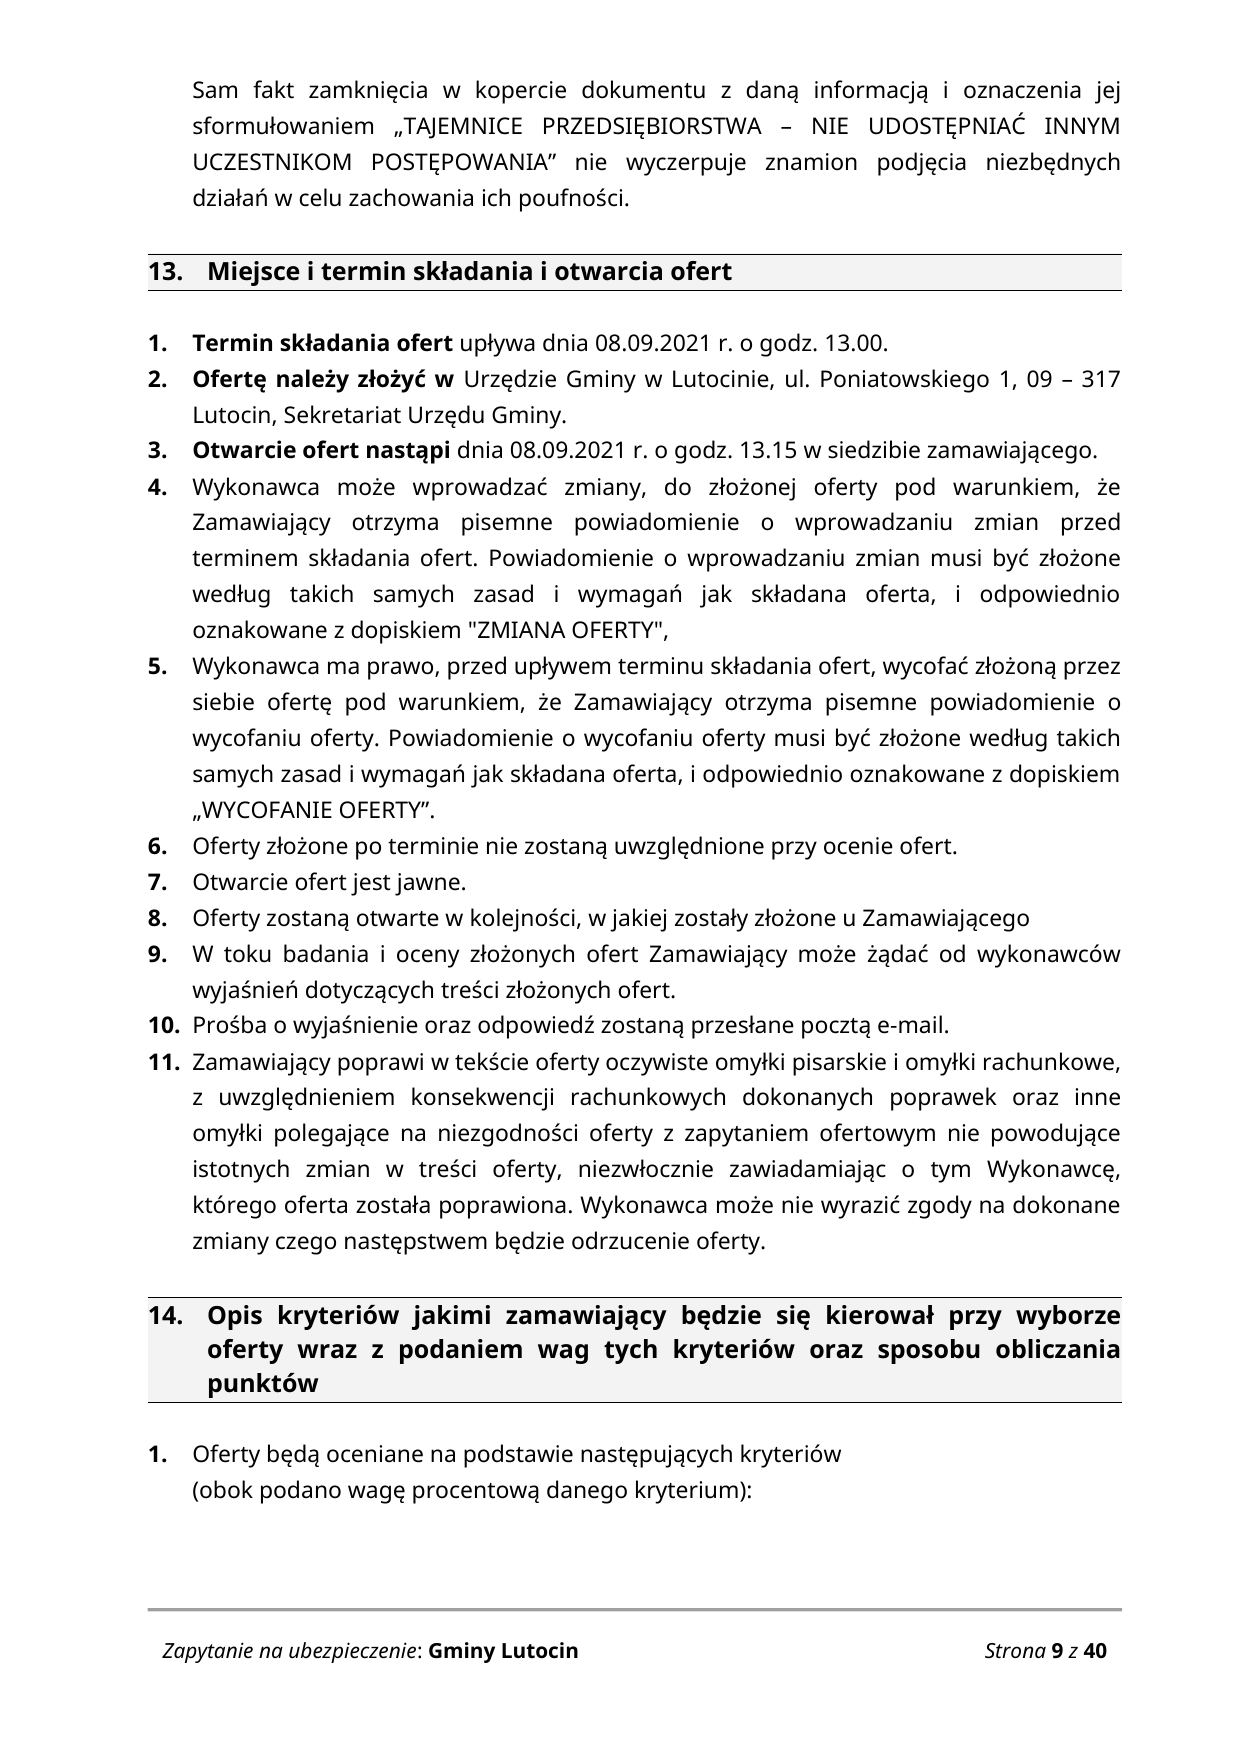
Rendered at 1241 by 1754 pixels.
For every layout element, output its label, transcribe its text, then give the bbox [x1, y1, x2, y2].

subtitle Miejsce i termin składania i otwarcia ofert [148, 255, 1122, 290]
list Oferty złożone po terminie nie zostaną uwzględnione przy ocenie ofert. [148, 830, 1122, 861]
list Zamawiający poprawi w tekście oferty oczywiste omyłki pisarskie i omyłki rachunkowe, z uwzględnieniem konsekwencji rachunkowych dokonanych poprawek oraz inne omyłki polegające na niezgodności oferty z zapytaniem ofertowym nie powodujące istotnych zmian w treści oferty, niezwłocznie zawiadamiając o tym Wykonawcę, którego oferta została poprawiona. Wykonawca może nie wyrazić zgody na dokonane zmiany czego następstwem będzie odrzucenie oferty. [148, 1045, 1122, 1256]
list Prośba o wyjaśnienie oraz odpowiedź zostaną przesłane pocztą e-mail. [148, 1009, 1122, 1041]
subtitle Opis kryteriów jakimi zamawiający będzie się kierował przy wyborze oferty wraz z podaniem wag tych kryteriów oraz sposobu obliczania punktów [148, 1298, 1122, 1402]
list Wykonawca ma prawo, przed upływem terminu składania ofert, wycofać złożoną przez siebie ofertę pod warunkiem, że Zamawiający otrzyma pisemne powiadomienie o wycofaniu oferty. Powiadomienie o wycofaniu oferty musi być złożone według takich samych zasad i wymagań jak składana oferta, i odpowiednio oznakowane z dopiskiem „WYCOFANIE OFERTY”. [148, 650, 1122, 825]
list Oferty zostaną otwarte w kolejności, w jakiej zostały złożone u Zamawiającego [148, 902, 1122, 933]
list W toku badania i oceny złożonych ofert Zamawiający może żądać od wykonawców wyjaśnień dotyczących treści złożonych ofert. [148, 938, 1122, 1005]
list Wykonawca może wprowadzać zmiany, do złożonej oferty pod warunkiem, że Zamawiający otrzyma pisemne powiadomienie o wprowadzaniu zmian przed terminem składania ofert. Powiadomienie o wprowadzaniu zmian musi być złożone według takich samych zasad i wymagań jak składana oferta, i odpowiednio oznakowane z dopiskiem "ZMIANA OFERTY", [148, 470, 1122, 645]
text Sam fakt zamknięcia w kopercie dokumentu z daną informacją i oznaczenia jej sformułowaniem „TAJEMNICE PRZEDSIĘBIORSTWA – NIE UDOSTĘPNIAĆ INNYM UCZESTNIKOM POSTĘPOWANIA” nie wyczerpuje znamion podjęcia niezbędnych działań w celu zachowania ich poufności. [192, 74, 1122, 213]
list Otwarcie ofert nastąpi dnia 08.09.2021 r. o godz. 13.15 w siedzibie zamawiającego. [148, 434, 1122, 466]
list (obok podano wagę procentową danego kryterium): [148, 1474, 1122, 1505]
list Oferty będą oceniane na podstawie następujących kryteriów [148, 1438, 1122, 1469]
list Otwarcie ofert jest jawne. [148, 866, 1122, 897]
list Termin składania ofert upływa dnia 08.09.2021 r. o godz. 13.00. [148, 327, 1122, 358]
list Ofertę należy złożyć w Urzędzie Gminy w Lutocinie, ul. Poniatowskiego 1, 09 – 317 Lutocin, Sekretariat Urzędu Gminy. [148, 363, 1122, 430]
